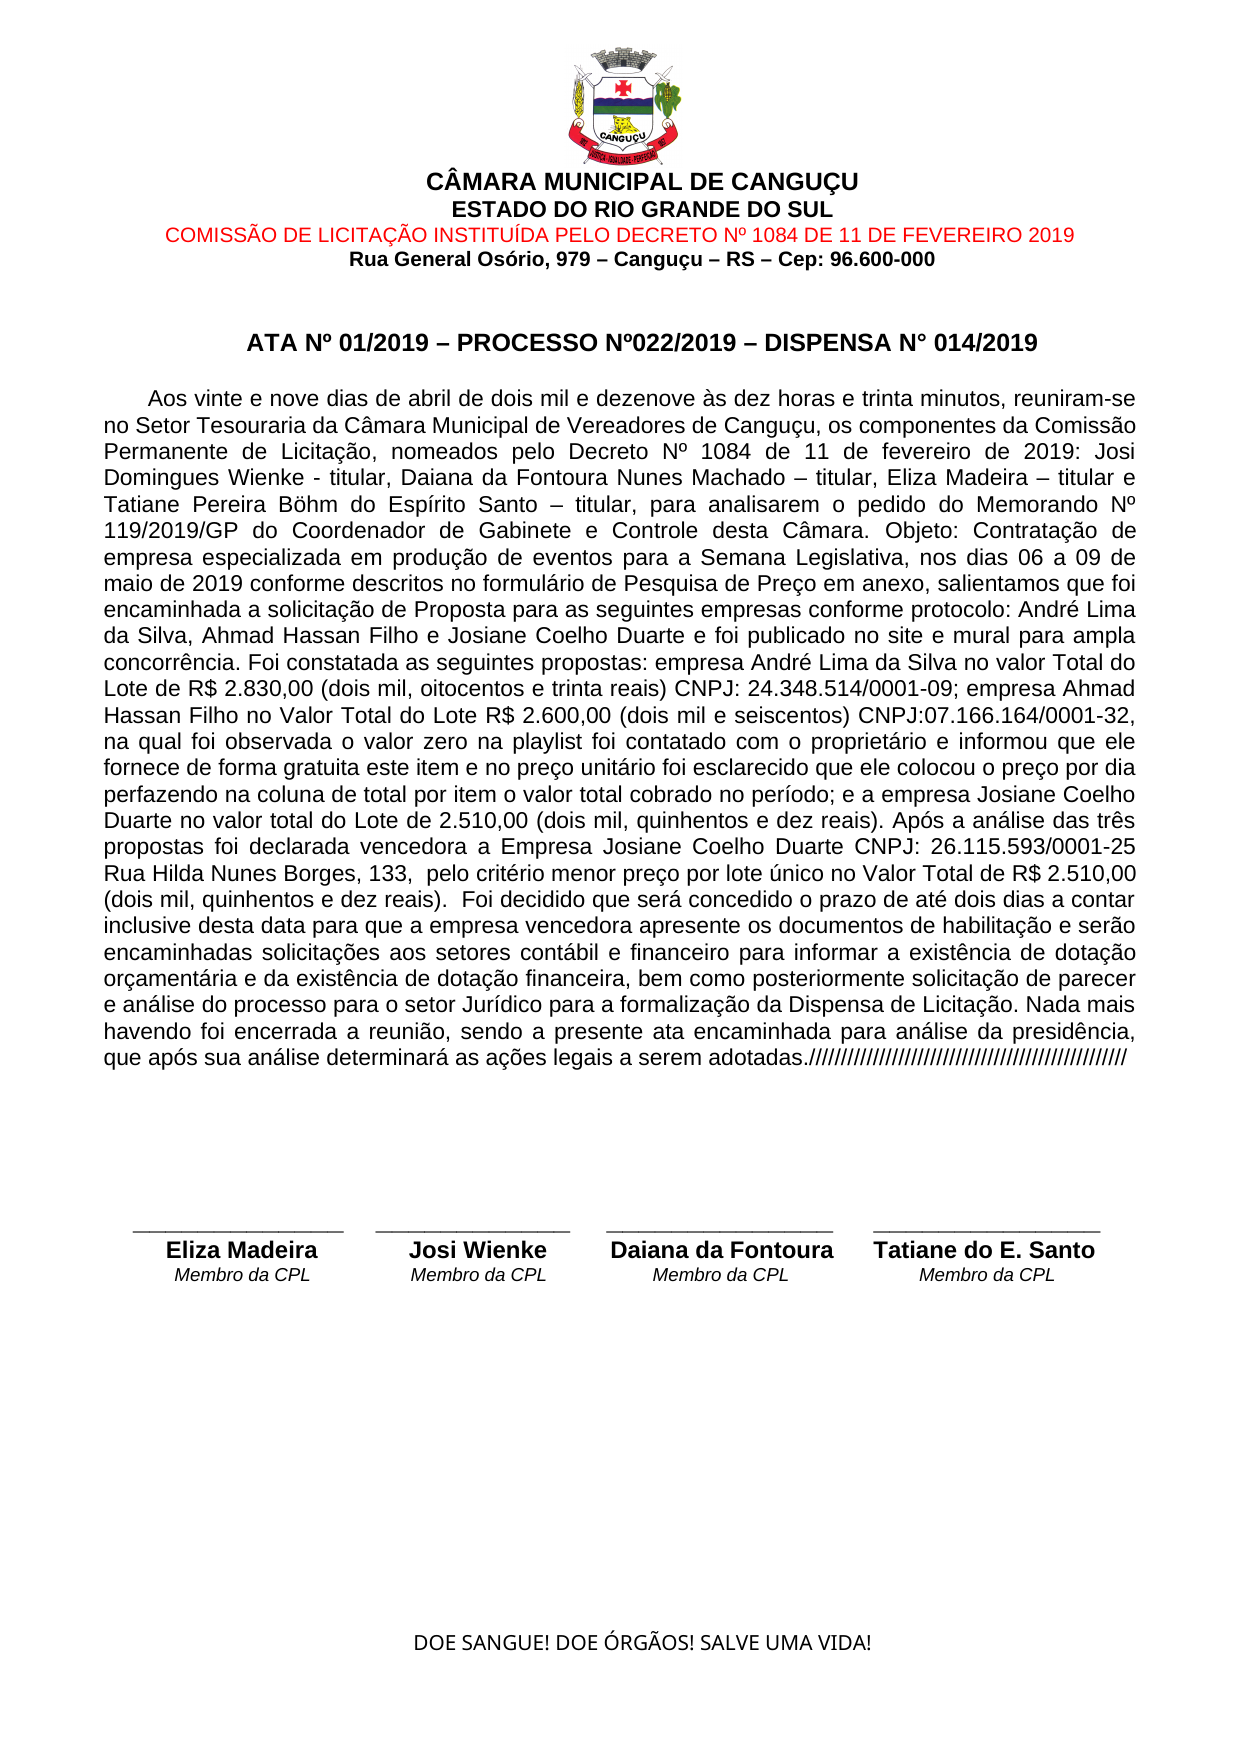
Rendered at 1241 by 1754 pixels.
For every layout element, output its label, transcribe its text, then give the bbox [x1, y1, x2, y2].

list Membro da CPL Membro da CPL Membro da CPL Membro da CPL [103, 1263, 1167, 1285]
text Aos vinte e nove dias de abril de dois mil e dezenove às dez horas e trinta minutos, reuniram-se no Setor Tesouraria da Câmara Municipal de Vereadores de Canguçu, os componentes da Comissão Permanente de Licitação, nomeados pelo Decreto Nº 1084 de 11 de fevereiro de 2019: Josi Domingues Wienke - titular, Daiana da Fontoura Nunes Machado – titular, Eliza Madeira – titular e Tatiane Pereira Böhm do Espírito Santo – titular, para analisarem o pedido do Memorando Nº 119/2019/GP do Coordenador de Gabinete e Controle desta Câmara. Objeto: Contratação de empresa especializada em produção de eventos para a Semana Legislativa, nos dias 06 a 09 de maio de 2019 conforme descritos no formulário de Pesquisa de Preço em anexo, salientamos que foi encaminhada a solicitação de Proposta para as seguintes empresas conforme protocolo: André Lima da Silva, Ahmad Hassan Filho e Josiane Coelho Duarte e foi publicado no site e mural para ampla concorrência. Foi constatada as seguintes propostas: empresa André Lima da Silva no valor Total do Lote de R$ 2.830,00 (dois mil, oitocentos e trinta reais) CNPJ: 24.348.514/0001-09; empresa Ahmad Hassan Filho no Valor Total do Lote R$ 2.600,00 (dois mil e seiscentos) CNPJ:07.166.164/0001-32, na qual foi observada o valor zero na playlist foi contatado com o proprietário e informou que ele fornece de forma gratuita este item e no preço unitário foi esclarecido que ele colocou o preço por dia perfazendo na coluna de total por item o valor total cobrado no período; e a empresa Josiane Coelho Duarte no valor total do Lote de 2.510,00 (dois mil, quinhentos e dez reais). Após a análise das três propostas foi declarada vencedora a Empresa Josiane Coelho Duarte CNPJ: 26.115.593/0001-25 Rua Hilda Nunes Borges, 133, pelo critério menor preço por lote único no Valor Total de R$ 2.510,00 (dois mil, quinhentos e dez reais). Foi decidido que será concedido o prazo de até dois dias a contar inclusive desta data para que a empresa vencedora apresente os documentos de habilitação e serão encaminhadas solicitações aos setores contábil e financeiro para informar a existência de dotação orçamentária e da existência de dotação financeira, bem como posteriormente solicitação de parecer e análise do processo para o setor Jurídico para a formalização da Dispensa de Licitação. Nada mais havendo foi encerrada a reunião, sendo a presente ata encaminhada para análise da presidência, que após sua análise determinará as ações legais a serem adotadas.////////////////////////////////////////////////// [103, 385, 1137, 1071]
list Eliza Madeira Josi Wienke Daiana da Fontoura Tatiane do E. Santo [103, 1236, 1196, 1263]
picture [564, 44, 683, 168]
text ATA Nº 01/2019 – PROCESSO Nº022/2019 – DISPENSA N° 014/2019 [148, 328, 1137, 357]
list _____________ ____________ ______________ ______________ [133, 1202, 1167, 1236]
